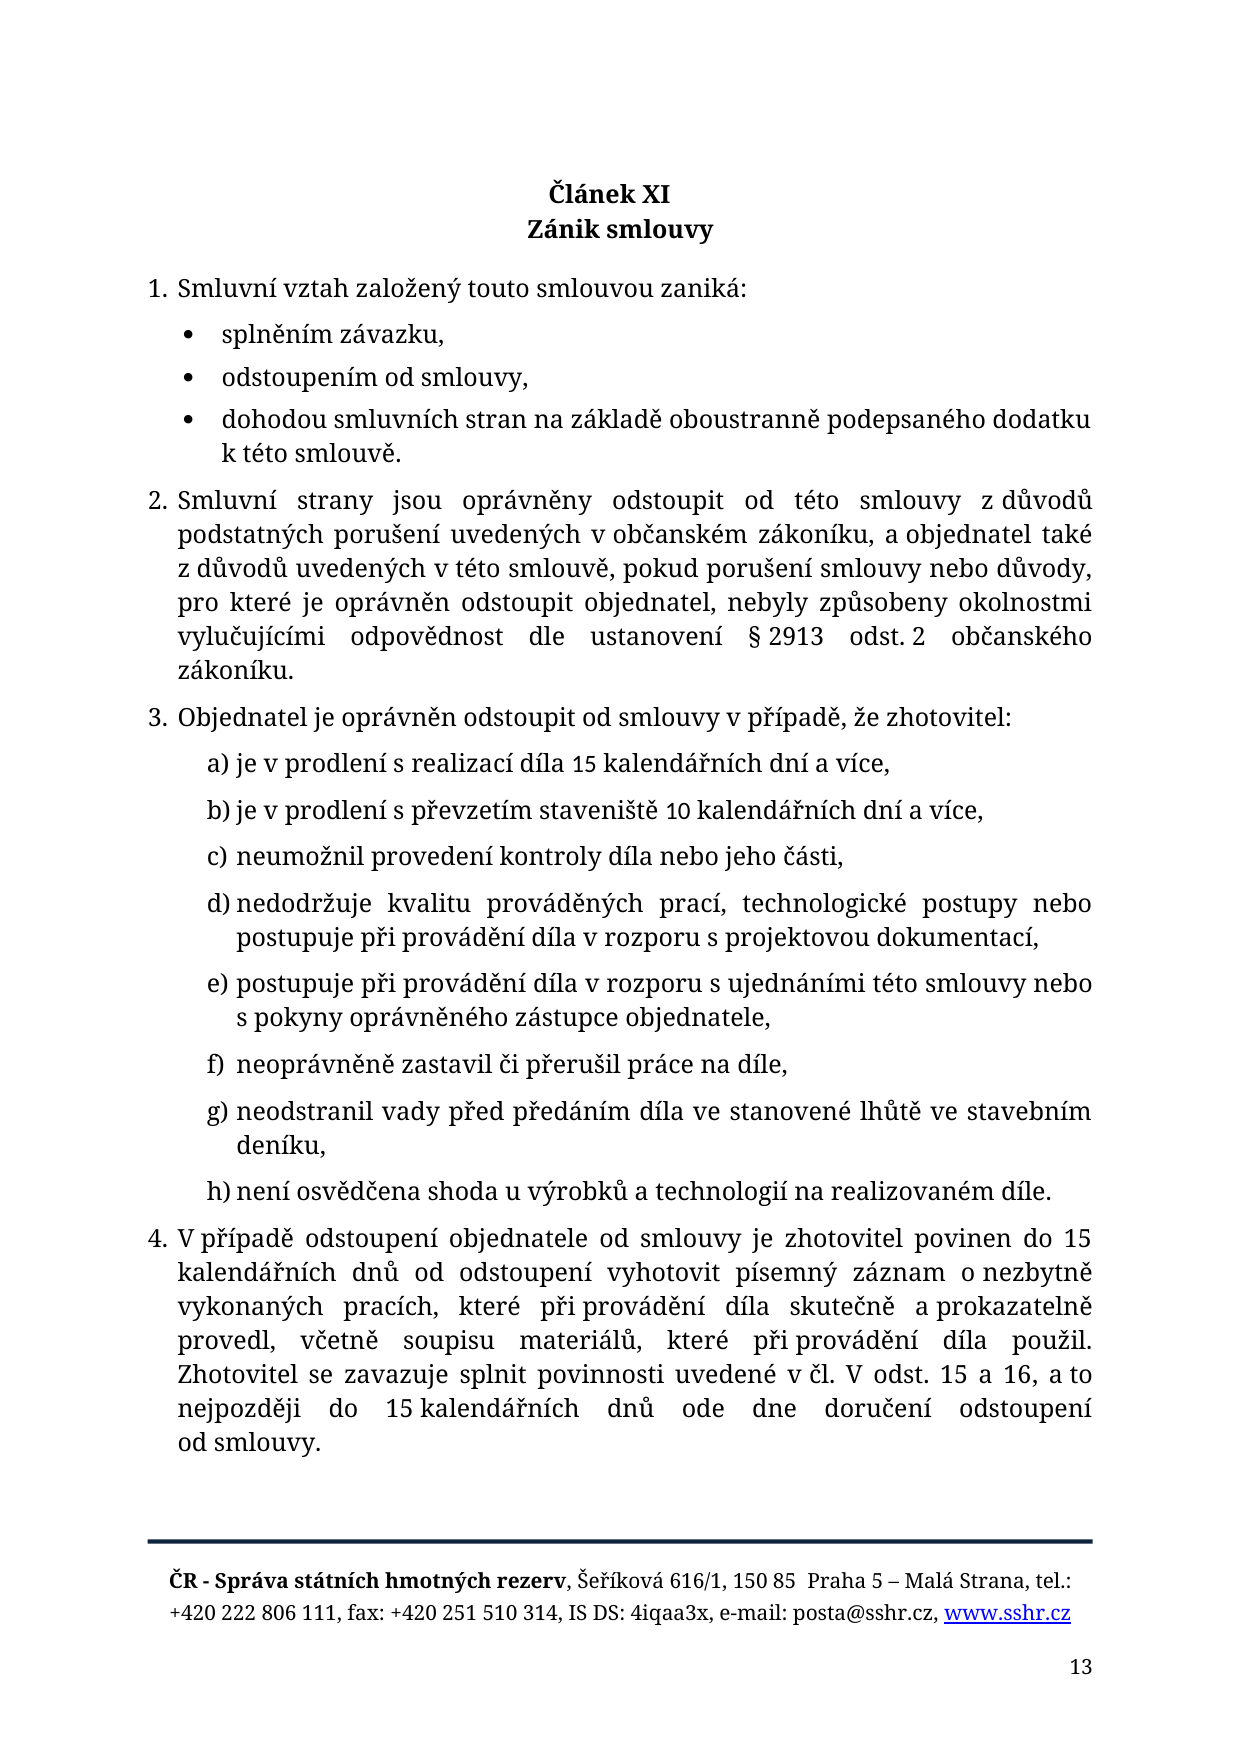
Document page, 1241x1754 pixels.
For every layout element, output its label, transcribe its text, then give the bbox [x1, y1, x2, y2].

list neumožnil provedení kontroly díla nebo jeho části, [207, 839, 1093, 873]
list neodstranil vady před předáním díla ve stanovené lhůtě ve stavebním deníku, [207, 1093, 1093, 1161]
list splněním závazku, [184, 317, 1093, 351]
list nedodržuje kvalitu prováděných prací, technologické postupy nebo postupuje při provádění díla v rozporu s projektovou dokumentací, [207, 885, 1093, 953]
list není osvědčena shoda u výrobků a technologií na realizovaném díle. [207, 1174, 1093, 1208]
list neoprávněně zastavil či přerušil práce na díle, [207, 1047, 1093, 1081]
list Objednatel je oprávněn odstoupit od smlouvy v případě, že zhotovitel: [148, 699, 1093, 733]
list V případě odstoupení objednatele od smlouvy je zhotovitel povinen do 15 kalendářních dnů od odstoupení vyhotovit písemný záznam o nezbytně vykonaných pracích, které při provádění díla skutečně a prokazatelně provedl, včetně soupisu materiálů, které při provádění díla použil. Zhotovitel se zavazuje splnit povinnosti uvedené v , a to nejpozději do 15 kalendářních dnů ode dne doručení odstoupení od smlouvy. [148, 1220, 1093, 1459]
list postupuje při provádění díla v rozporu s ujednáními této smlouvy nebo s pokyny oprávněného zástupce objednatele, [207, 966, 1093, 1034]
list dohodou smluvních stran na základě oboustranně podepsaného dodatku k této smlouvě. [184, 402, 1093, 470]
text Zánik smlouvy [148, 211, 1093, 245]
list odstoupením od smlouvy, [184, 359, 1093, 393]
list Smluvní vztah založený touto smlouvou zaniká: [148, 270, 1093, 304]
list je v prodlení s převzetím staveniště kalendářních dní a více, [207, 792, 1093, 826]
list Smluvní strany jsou oprávněny odstoupit od této smlouvy z důvodů podstatných porušení uvedených v občanském zákoníku, a objednatel také z důvodů uvedených v této smlouvě, pokud porušení smlouvy nebo důvody, pro které je oprávněn odstoupit objednatel, nebyly způsobeny okolnostmi vylučujícími odpovědnost dle ustanovení § 2913 odst. 2 občanského zákoníku. [148, 482, 1093, 687]
list je v prodlení s realizací díla kalendářních dní a více, [207, 746, 1093, 780]
